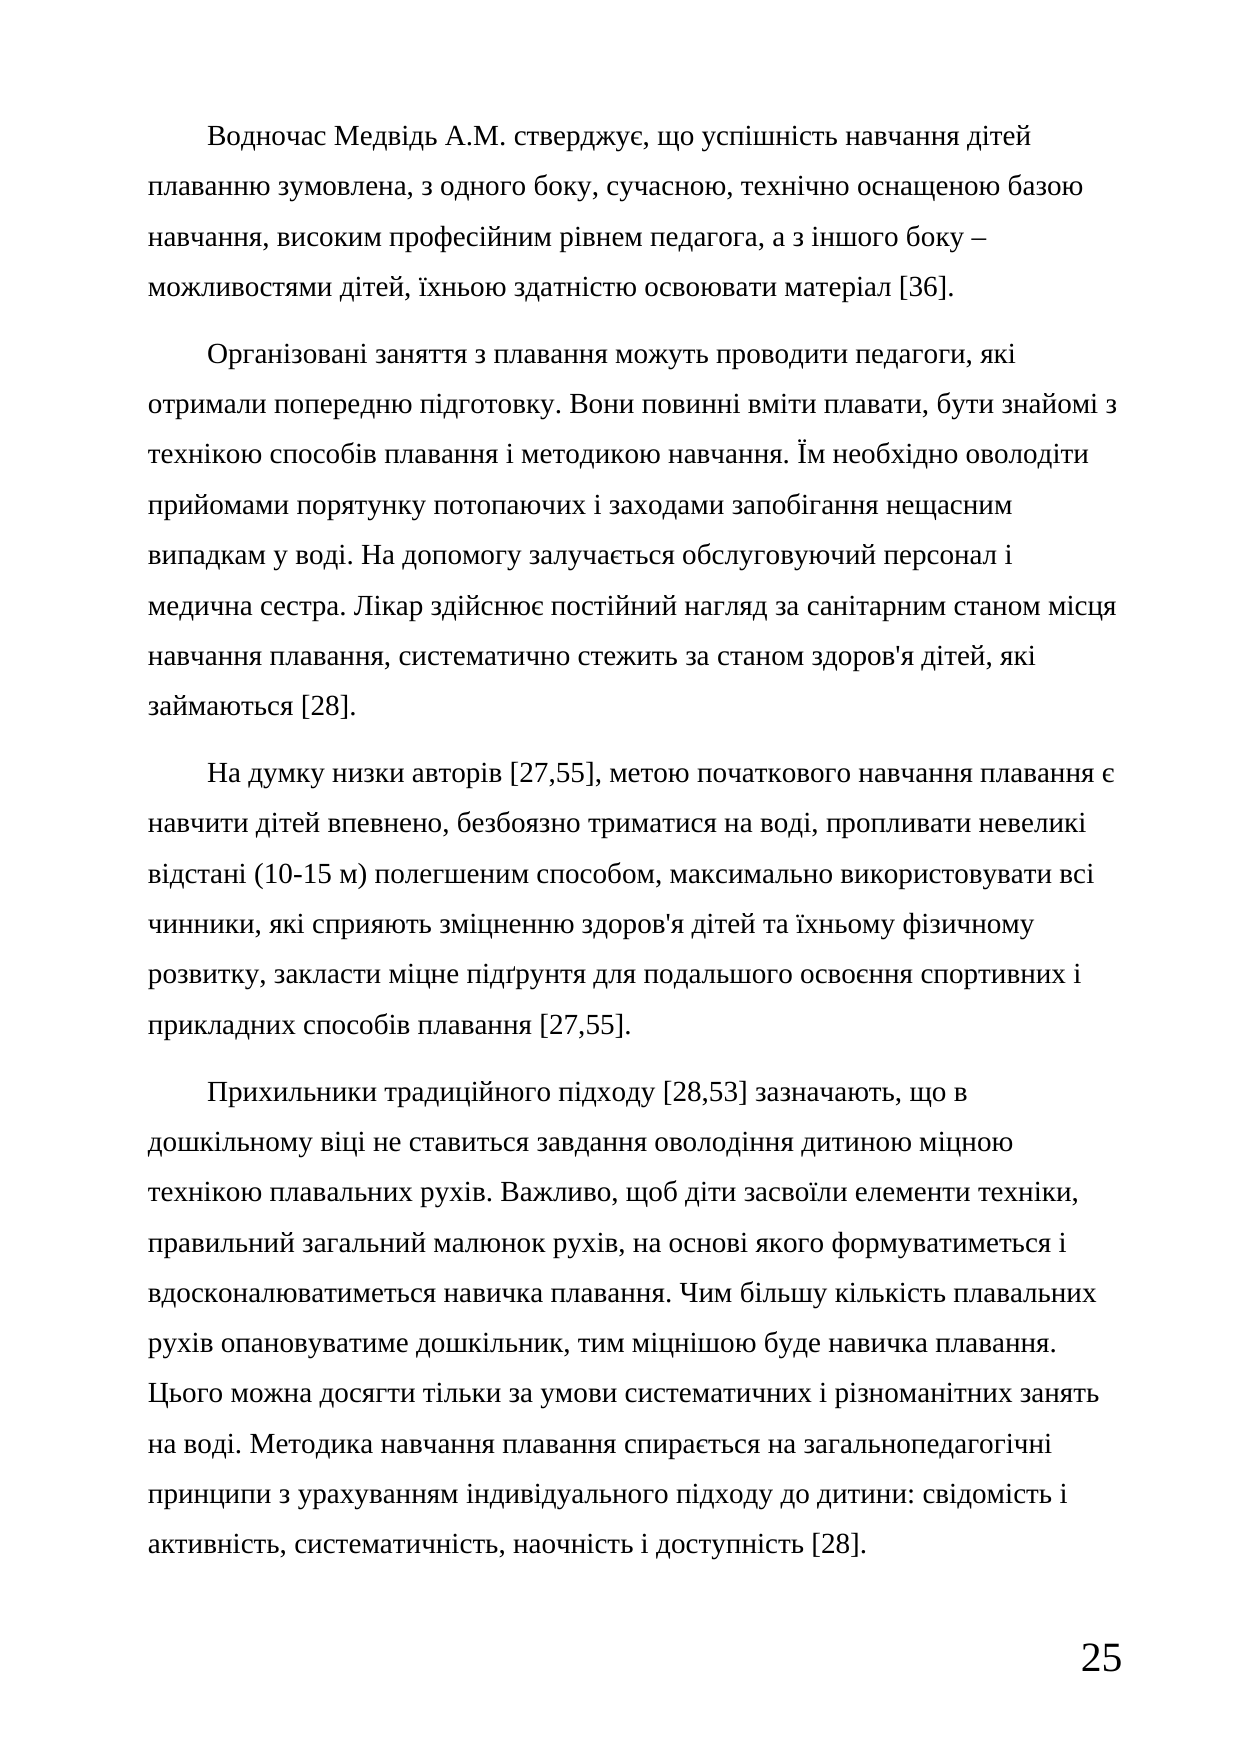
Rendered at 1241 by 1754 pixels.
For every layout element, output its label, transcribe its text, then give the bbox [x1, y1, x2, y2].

text Водночас Медвідь А.М. стверджує, що успішність навчання дітей плаванню зумовлена, з одного боку, сучасною, технічно оснащеною базою навчання, високим професійним рівнем педагога, а з іншого боку – можливостями дітей, їхньою здатністю освоювати матеріал [36]. [148, 118, 1122, 303]
text Прихильники традиційного підходу [28,53] зазначають, що в дошкільному віці не ставиться завдання оволодіння дитиною міцною технікою плавальних рухів. Важливо, щоб діти засвоїли елементи техніки, правильний загальний малюнок рухів, на основі якого формуватиметься і вдосконалюватиметься навичка плавання. Чим більшу кількість плавальних рухів опановуватиме дошкільник, тим міцнішою буде навичка плавання. Цього можна досягти тільки за умови систематичних і різноманітних занять на воді. Методика навчання плавання спирається на загальнопедагогічні принципи з урахуванням індивідуального підходу до дитини: свідомість і активність, систематичність, наочність і доступність [28]. [148, 1074, 1122, 1560]
text На думку низки авторів [27,55], метою початкового навчання плавання є навчити дітей впевнено, безбоязно триматися на воді, пропливати невеликі відстані (10-15 м) полегшеним способом, максимально використовувати всі чинники, які сприяють зміцненню здоров'я дітей та їхньому фізичному розвитку, закласти міцне підґрунтя для подальшого освоєння спортивних і прикладних способів плавання [27,55]. [148, 755, 1122, 1040]
text Організовані заняття з плавання можуть проводити педагоги, які отримали попередню підготовку. Вони повинні вміти плавати, бути знайомі з технікою способів плавання і методикою навчання. Їм необхідно оволодіти прийомами порятунку потопаючих і заходами запобігання нещасним випадкам у воді. На допомогу залучається обслуговуючий персонал і медична сестра. Лікар здійснює постійний нагляд за санітарним станом місця навчання плавання, систематично стежить за станом здоров'я дітей, які займаються [28]. [148, 336, 1122, 722]
